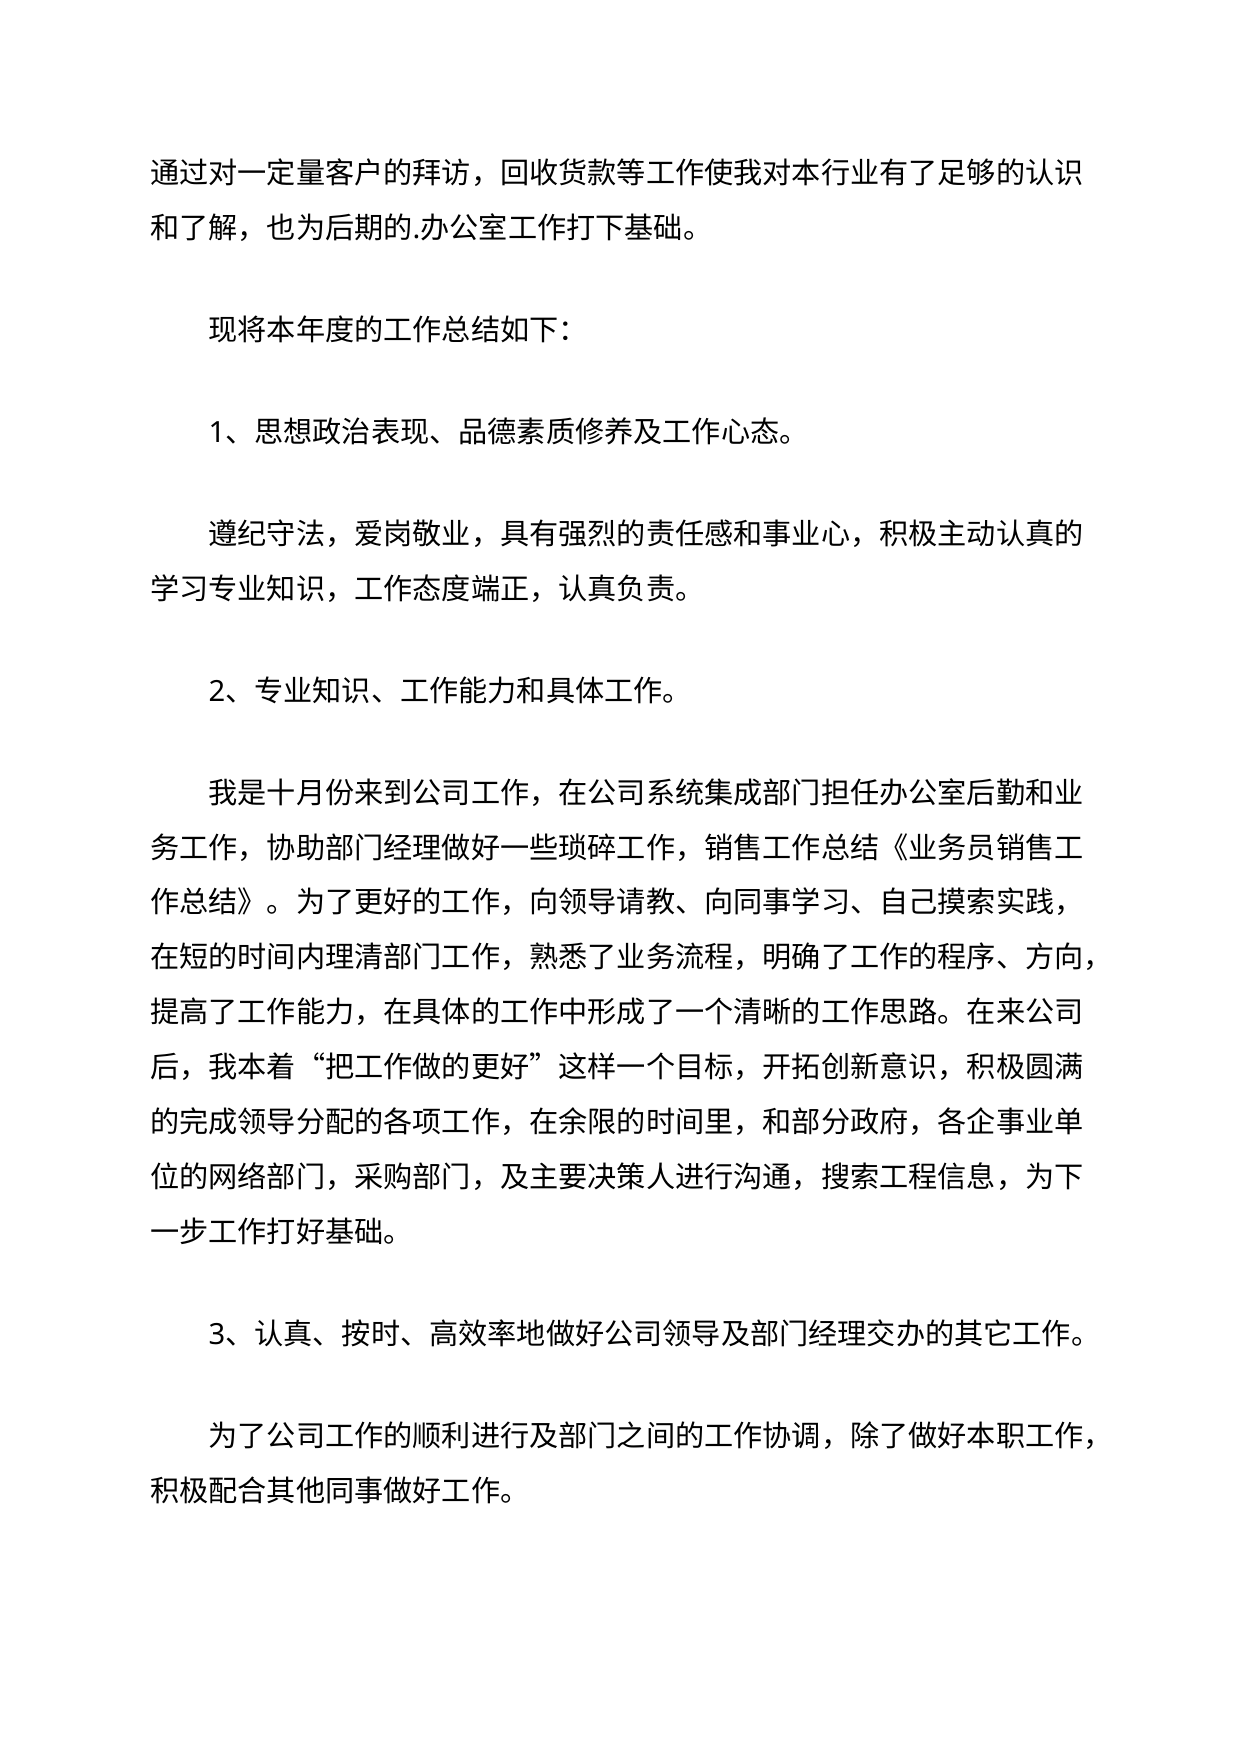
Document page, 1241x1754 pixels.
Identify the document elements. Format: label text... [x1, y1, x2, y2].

text 现将本年度的工作总结如下： [150, 307, 1090, 349]
text 我是十月份来到公司工作，在公司系统集成部门担任办公室后勤和业务工作，协助部门经理做好一些琐碎工作，销售工作总结《业务员销售工作总结》。为了更好的工作，向领导请教、向同事学习、自己摸索实践，在短的时间内理清部门工作，熟悉了业务流程，明确了工作的程序、方向，提高了工作能力，在具体的工作中形成了一个清晰的工作思路。在来公司后，我本着“把工作做的更好”这样一个目标，开拓创新意识，积极圆满的完成领导分配的各项工作，在余限的时间里，和部分政府，各企事业单位的网络部门，采购部门，及主要决策人进行沟通，搜索工程信息，为下一步工作打好基础。 [150, 769, 1090, 1251]
text 遵纪守法，爱岗敬业，具有强烈的责任感和事业心，积极主动认真的学习专业知识，工作态度端正，认真负责。 [150, 511, 1090, 608]
text 3、认真、按时、高效率地做好公司领导及部门经理交办的其它工作。 [150, 1310, 1090, 1353]
text 1、思想政治表现、品德素质修养及工作心态。 [150, 409, 1090, 451]
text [150, 150, 1090, 247]
text 为了公司工作的顺利进行及部门之间的工作协调，除了做好本职工作，积极配合其他同事做好工作。 [150, 1412, 1090, 1509]
text 2、专业知识、工作能力和具体工作。 [150, 667, 1090, 710]
